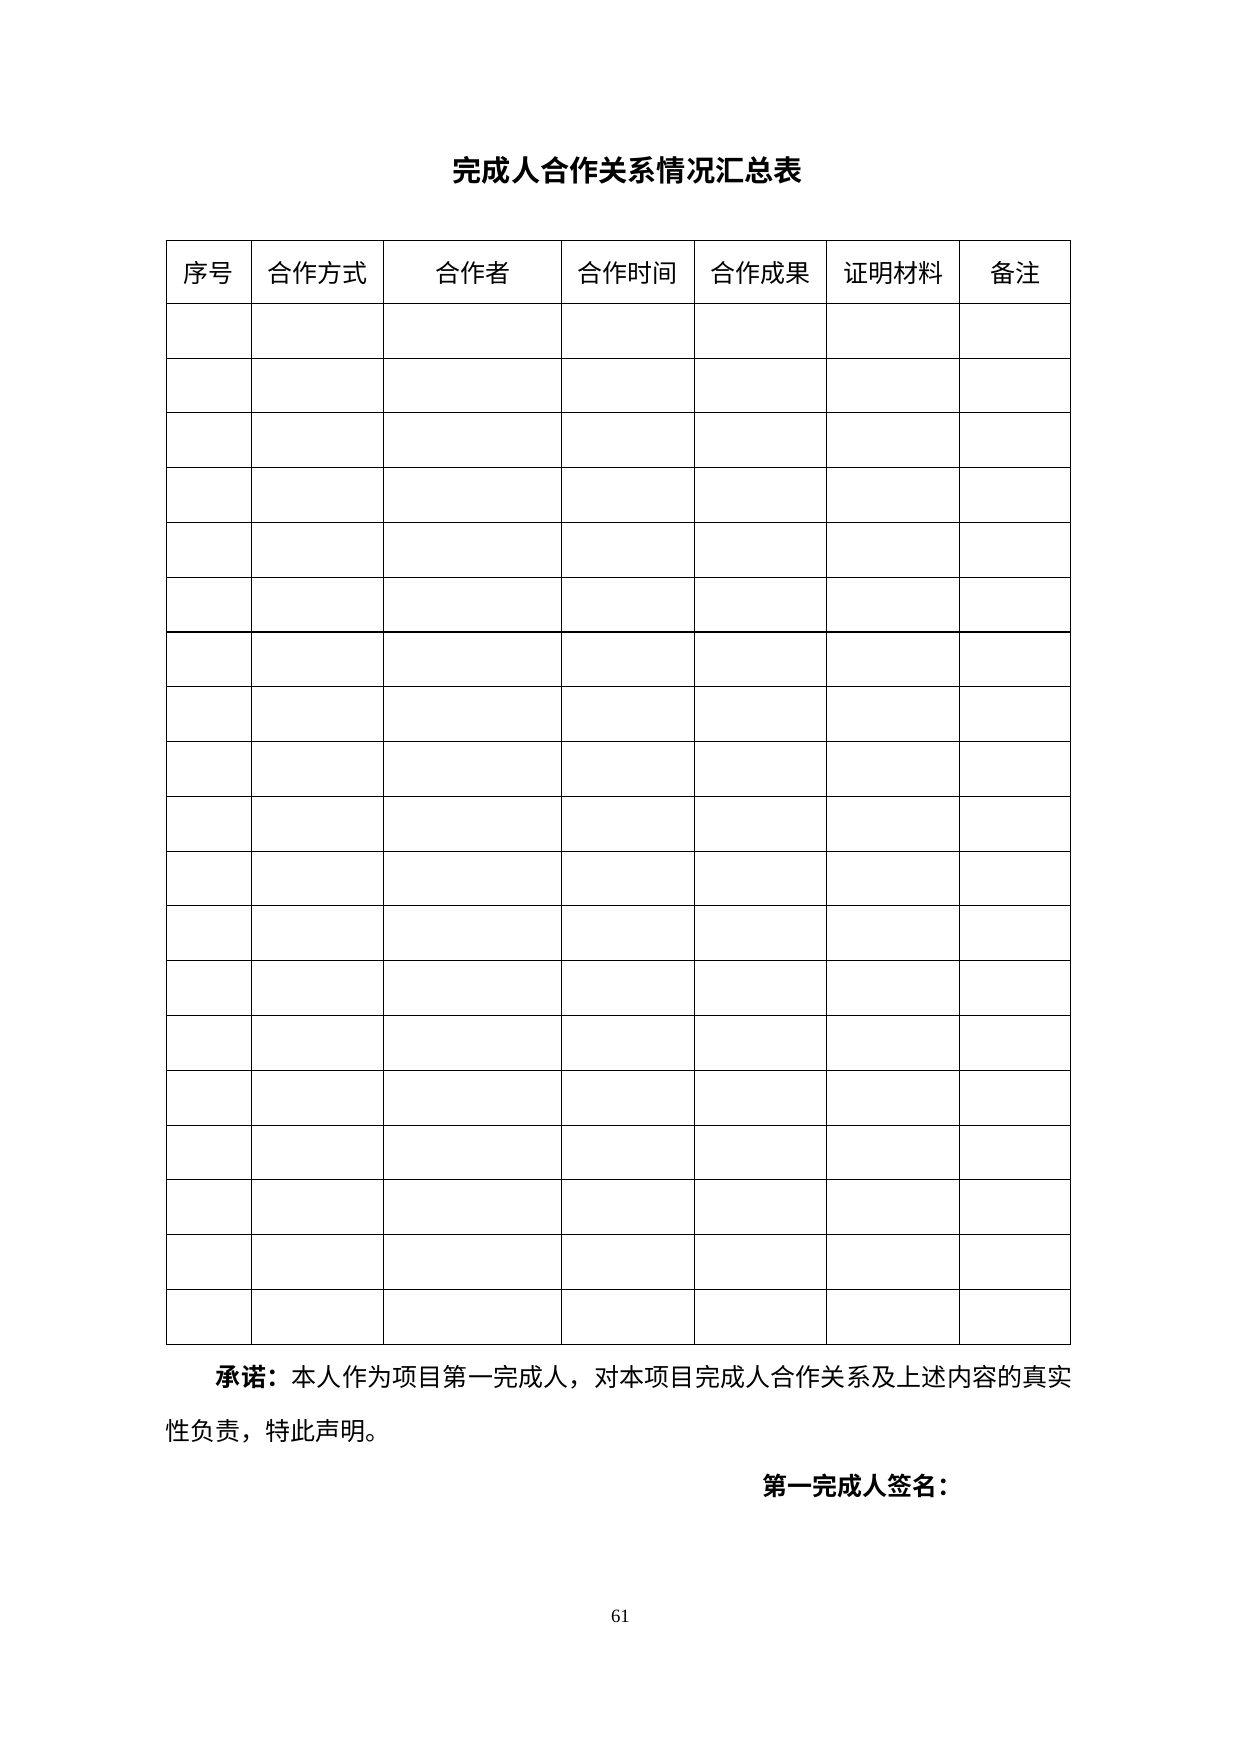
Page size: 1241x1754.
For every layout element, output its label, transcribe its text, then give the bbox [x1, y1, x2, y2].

table_header 合作时间 [562, 241, 694, 303]
table_cell [252, 852, 383, 905]
table_cell [827, 359, 959, 412]
table_cell [960, 578, 1070, 631]
table_cell [167, 1071, 251, 1124]
table_cell [384, 852, 561, 905]
table_cell [960, 1071, 1070, 1124]
table_cell [252, 742, 383, 796]
table_cell [695, 906, 826, 960]
table_cell [827, 578, 959, 631]
table_cell [562, 1016, 694, 1070]
table_cell [827, 1016, 959, 1070]
table_cell [384, 1071, 561, 1124]
table_cell [384, 413, 561, 467]
table_cell [695, 1126, 826, 1179]
table_cell [167, 523, 251, 577]
table_cell [562, 578, 694, 631]
table_cell [252, 1126, 383, 1179]
table_cell [960, 304, 1070, 357]
table_header 合作方式 [252, 241, 383, 303]
table_cell [384, 1235, 561, 1289]
table_cell [252, 906, 383, 960]
table_cell [695, 413, 826, 467]
table_cell [827, 1290, 959, 1344]
table_cell [960, 1180, 1070, 1234]
table_cell [562, 742, 694, 796]
table_cell [167, 1016, 251, 1070]
table_cell [562, 523, 694, 577]
table_cell [695, 1180, 826, 1234]
table_cell [167, 961, 251, 1015]
table_cell [384, 578, 561, 631]
table_cell [252, 1071, 383, 1124]
table_cell [827, 906, 959, 960]
table_cell [827, 633, 959, 686]
table_cell [960, 852, 1070, 905]
table_cell [827, 852, 959, 905]
table_cell [167, 687, 251, 741]
table_cell [960, 742, 1070, 796]
table_cell [252, 359, 383, 412]
table_cell [695, 1290, 826, 1344]
table_cell [167, 852, 251, 905]
table_cell [384, 468, 561, 522]
table_cell [960, 1016, 1070, 1070]
table_cell [252, 1180, 383, 1234]
table_cell [384, 797, 561, 851]
table_cell [384, 906, 561, 960]
table_cell [827, 742, 959, 796]
table_cell [695, 1071, 826, 1124]
table_cell [562, 852, 694, 905]
table_cell [695, 578, 826, 631]
table_cell [960, 1290, 1070, 1344]
table_cell [960, 413, 1070, 467]
table_cell [384, 523, 561, 577]
table_cell [827, 1235, 959, 1289]
table_header 合作者 [384, 241, 561, 303]
table_cell [384, 961, 561, 1015]
table_cell [827, 523, 959, 577]
text 承诺：本人作为项目第一完成人，对本项目完成人合作关系及上述内容的真实性负责，特此声明。 [165, 1357, 1075, 1448]
table_cell [960, 359, 1070, 412]
table_header 合作成果 [695, 241, 826, 303]
table_cell [562, 906, 694, 960]
table_cell [827, 468, 959, 522]
table_cell [562, 413, 694, 467]
table_cell [252, 578, 383, 631]
table_cell [695, 852, 826, 905]
table_cell [167, 906, 251, 960]
table_cell [252, 304, 383, 357]
table_cell [695, 633, 826, 686]
table_cell [384, 1180, 561, 1234]
table_cell [167, 413, 251, 467]
table_cell [167, 797, 251, 851]
table_cell [562, 1180, 694, 1234]
table_cell [827, 413, 959, 467]
table_cell [960, 797, 1070, 851]
table_cell [695, 742, 826, 796]
table_cell [252, 523, 383, 577]
table_cell [562, 304, 694, 357]
table_cell [562, 1126, 694, 1179]
table_cell [827, 304, 959, 357]
table_cell [695, 523, 826, 577]
table_cell [827, 687, 959, 741]
table_cell [827, 1071, 959, 1124]
table_cell [167, 578, 251, 631]
table_cell [960, 687, 1070, 741]
table_cell [167, 1126, 251, 1179]
table_cell [695, 359, 826, 412]
table_cell [562, 687, 694, 741]
table_cell [960, 1235, 1070, 1289]
table_header 序号 [167, 241, 251, 303]
table_cell [960, 961, 1070, 1015]
table_cell [562, 1235, 694, 1289]
table_cell [562, 797, 694, 851]
table_cell [167, 468, 251, 522]
table_cell [167, 633, 251, 686]
table_cell [562, 1071, 694, 1124]
table_cell [252, 1235, 383, 1289]
table_cell [252, 687, 383, 741]
table_cell [167, 359, 251, 412]
table_cell [827, 1126, 959, 1179]
table_cell [252, 1290, 383, 1344]
table_cell [695, 961, 826, 1015]
table_cell [384, 1290, 561, 1344]
table_header 备注 [960, 241, 1070, 303]
table_cell [252, 797, 383, 851]
table_cell [960, 468, 1070, 522]
table_cell [562, 961, 694, 1015]
table_cell [252, 633, 383, 686]
table_cell [384, 359, 561, 412]
table_cell [562, 468, 694, 522]
table_cell [384, 633, 561, 686]
table_cell [695, 1016, 826, 1070]
table_cell [384, 304, 561, 357]
table_cell [252, 1016, 383, 1070]
table_cell [827, 1180, 959, 1234]
table_cell [827, 797, 959, 851]
table_cell [167, 1235, 251, 1289]
table_cell [695, 468, 826, 522]
table_cell [167, 742, 251, 796]
table_cell [384, 687, 561, 741]
table_cell [960, 523, 1070, 577]
table_cell [252, 961, 383, 1015]
text 第一完成人签名： [165, 1466, 962, 1502]
table_cell [695, 304, 826, 357]
table_cell [695, 687, 826, 741]
table_cell [384, 1016, 561, 1070]
table_cell [384, 1126, 561, 1179]
table_cell [562, 633, 694, 686]
table_cell [252, 468, 383, 522]
table_cell [252, 413, 383, 467]
table_cell [562, 359, 694, 412]
table_cell [167, 304, 251, 357]
table_cell [960, 906, 1070, 960]
table_cell [384, 742, 561, 796]
table_cell [167, 1290, 251, 1344]
table_cell [167, 1180, 251, 1234]
table_cell [827, 961, 959, 1015]
text 完成人合作关系情况汇总表 [165, 148, 1075, 190]
table_cell [562, 1290, 694, 1344]
table_cell [695, 797, 826, 851]
table_cell [695, 1235, 826, 1289]
table_cell [960, 633, 1070, 686]
table_cell [960, 1126, 1070, 1179]
table_header 证明材料 [827, 241, 959, 303]
